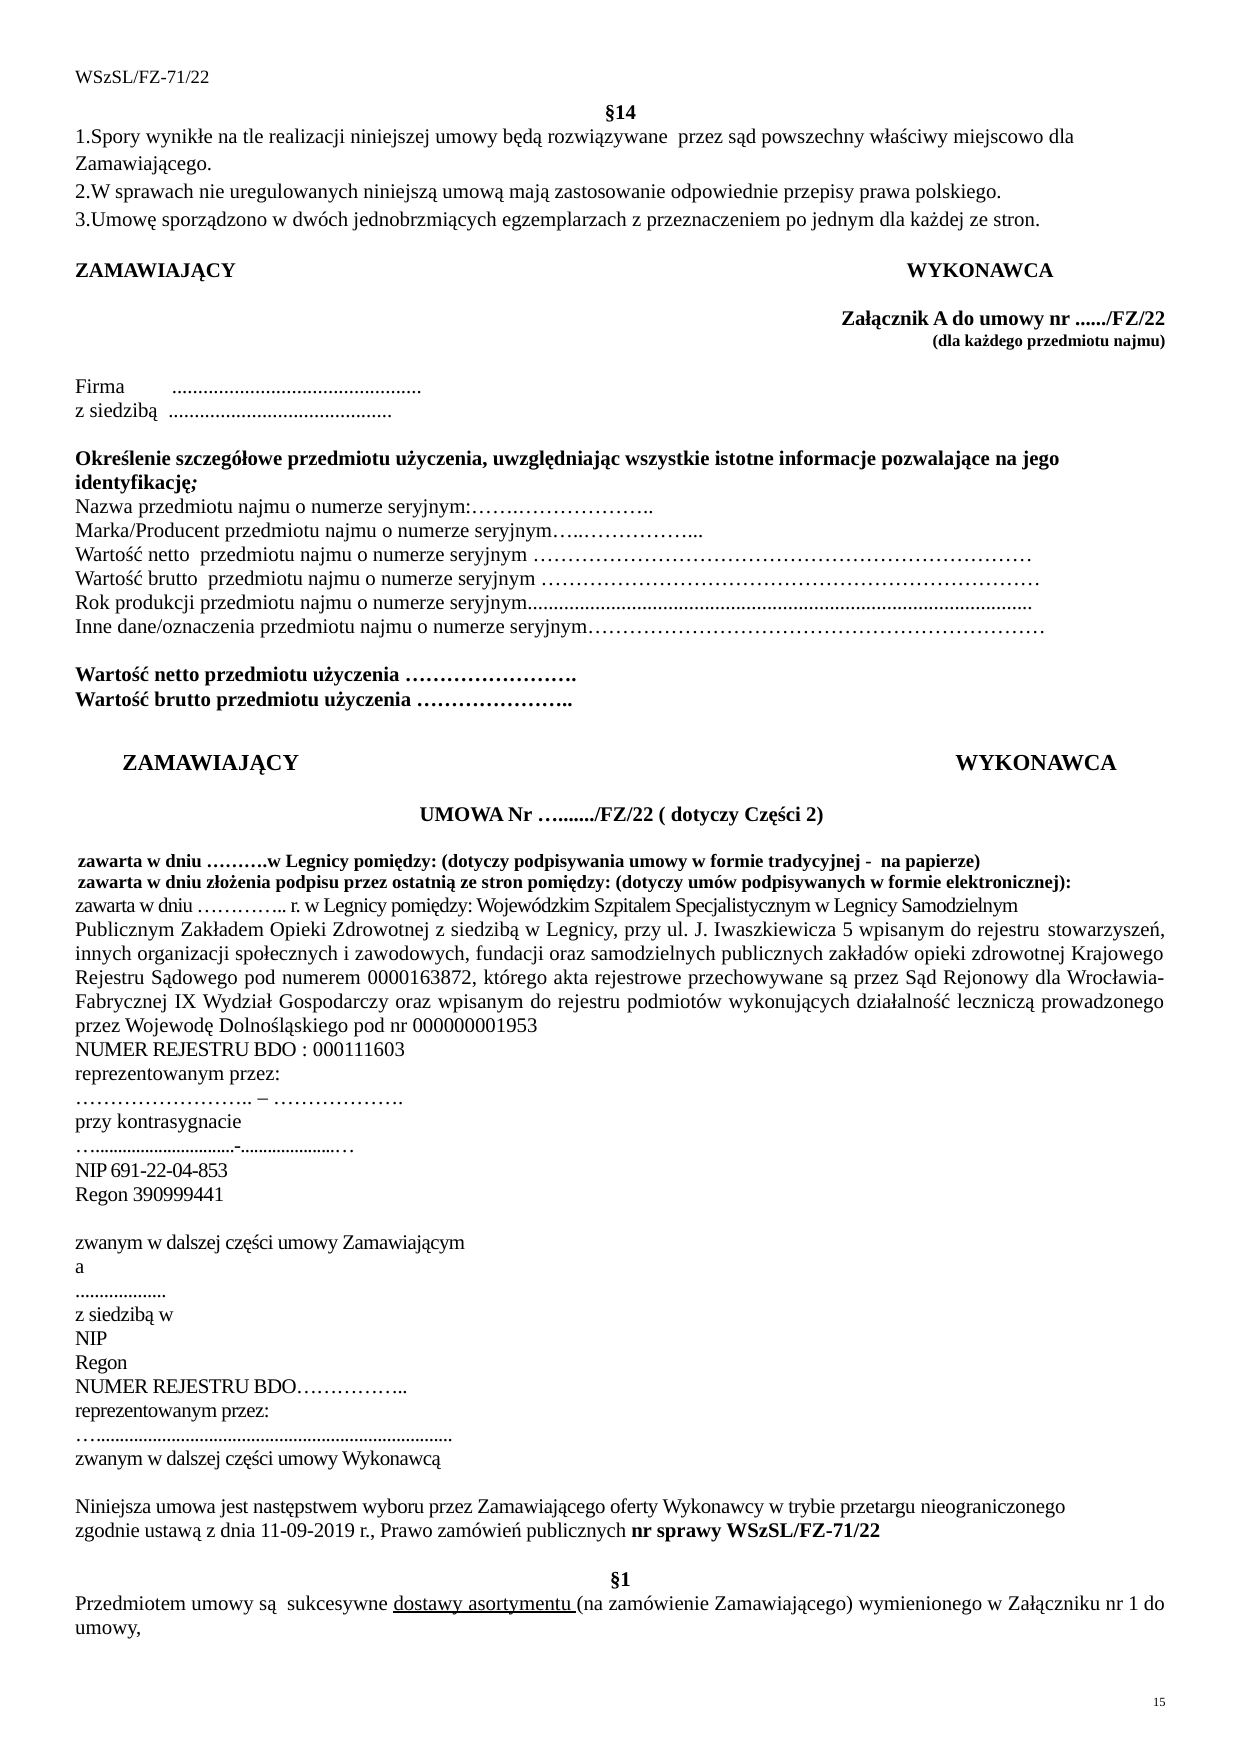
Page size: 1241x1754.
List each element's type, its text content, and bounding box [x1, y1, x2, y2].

text …............................................................................ [75, 1422, 1165, 1446]
text 2.W sprawach nie uregulowanych niniejszą umową mają zastosowanie odpowiednie przepisy prawa polskiego. [75, 179, 1165, 203]
text 1.Spory wynikłe na tle realizacji niniejszej umowy będą rozwiązywane przez sąd powszechny właściwy miejscowo dla Zamawiającego. [75, 124, 1165, 175]
text …………………….. – ………………. [75, 1085, 1165, 1109]
text Załącznik A do umowy nr ....../FZ/22 [75, 306, 1165, 330]
text NIP 691-22-04-853 [75, 1157, 1165, 1182]
text Wartość netto przedmiotu najmu o numerze seryjnym ……………………………………………………………… [75, 542, 1165, 566]
text NUMER REJESTRU BDO : 000111603 [75, 1037, 1165, 1061]
text ZAMAWIAJĄCY WYKONAWCA [75, 749, 1165, 775]
text Nazwa przedmiotu najmu o numerze seryjnym:…….……………….. [75, 494, 1165, 518]
text reprezentowanym przez: [75, 1398, 1165, 1422]
text NIP [75, 1326, 1165, 1350]
text zwanym w dalszej części umowy Zamawiającym [75, 1230, 1165, 1254]
text Rok produkcji przedmiotu najmu o numerze seryjnym................................................................................................. [75, 590, 1165, 614]
text z siedzibą ........................................... [75, 398, 1165, 422]
text Firma ................................................ [75, 374, 1165, 398]
text zawarta w dniu ………….. r. w Legnicy pomiędzy: Wojewódzkim Szpitalem Specjalistycznym w Legnicy Samodzielnym [75, 893, 1165, 917]
text Wartość brutto przedmiotu najmu o numerze seryjnym ……………………………………………………………… [75, 566, 1165, 590]
text zwanym w dalszej części umowy Wykonawcą [75, 1446, 1165, 1470]
text Wartość brutto przedmiotu użyczenia ………………….. [75, 686, 1165, 711]
text a [75, 1254, 1165, 1278]
text Regon 390999441 [75, 1182, 1165, 1206]
text …...............................-.....................… [75, 1133, 1165, 1157]
text Przedmiotem umowy są sukcesywne dostawy asortymentu (na zamówienie Zamawiającego) wymienionego w Załączniku nr 1 do umowy, [75, 1591, 1165, 1639]
text ZAMAWIAJĄCY WYKONAWCA [75, 258, 1165, 282]
text 3.Umowę sporządzono w dwóch jednobrzmiących egzemplarzach z przeznaczeniem po jednym dla każdej ze stron. [75, 207, 1165, 231]
text §1 [75, 1567, 1165, 1591]
text zawarta w dniu złożenia podpisu przez ostatnią ze stron pomiędzy: (dotyczy umów podpisywanych w formie elektronicznej): [78, 871, 1165, 893]
text Regon [75, 1350, 1165, 1374]
text ................... [75, 1278, 1165, 1302]
text Niniejsza umowa jest następstwem wyboru przez Zamawiającego oferty Wykonawcy w trybie przetargu nieograniczonego [75, 1494, 1165, 1518]
text NUMER REJESTRU BDO…………….. [75, 1374, 1165, 1398]
text Marka/Producent przedmiotu najmu o numerze seryjnym…..……………... [75, 518, 1165, 542]
text przy kontrasygnacie [75, 1109, 1165, 1133]
text Określenie szczegółowe przedmiotu użyczenia, uwzględniając wszystkie istotne informacje pozwalające na jego identyfikację; [75, 446, 1165, 494]
text zgodnie ustawą z dnia 11-09-2019 r., Prawo zamówień publicznych nr sprawy WSzSL/FZ-71/22 [75, 1518, 1165, 1542]
text Publicznym Zakładem Opieki Zdrowotnej z siedzibą w Legnicy, przy ul. J. Iwaszkiewicza 5 wpisanym do rejestru stowarzyszeń, innych organizacji społecznych i zawodowych, fundacji oraz samodzielnych publicznych zakładów opieki zdrowotnej Krajowego Rejestru Sądowego pod numerem 0000163872, którego akta rejestrowe przechowywane są przez Sąd Rejonowy dla Wrocławia-Fabrycznej IX Wydział Gospodarczy oraz wpisanym do rejestru podmiotów wykonujących działalność leczniczą prowadzonego przez Wojewodę Dolnośląskiego pod nr 000000001953 [75, 917, 1165, 1037]
text zawarta w dniu ……….w Legnicy pomiędzy: (dotyczy podpisywania umowy w formie tradycyjnej - na papierze) [78, 850, 1165, 871]
text Inne dane/oznaczenia przedmiotu najmu o numerze seryjnym………………………………………………………… [75, 614, 1165, 638]
text §14 [75, 100, 1165, 124]
text Wartość netto przedmiotu użyczenia ……………………. [75, 662, 1165, 686]
text (dla każdego przedmiotu najmu) [75, 330, 1165, 349]
text z siedzibą w [75, 1302, 1165, 1326]
text reprezentowanym przez: [75, 1061, 1165, 1085]
text UMOWA Nr …......./FZ/22 ( dotyczy Części 2) [78, 802, 1165, 826]
